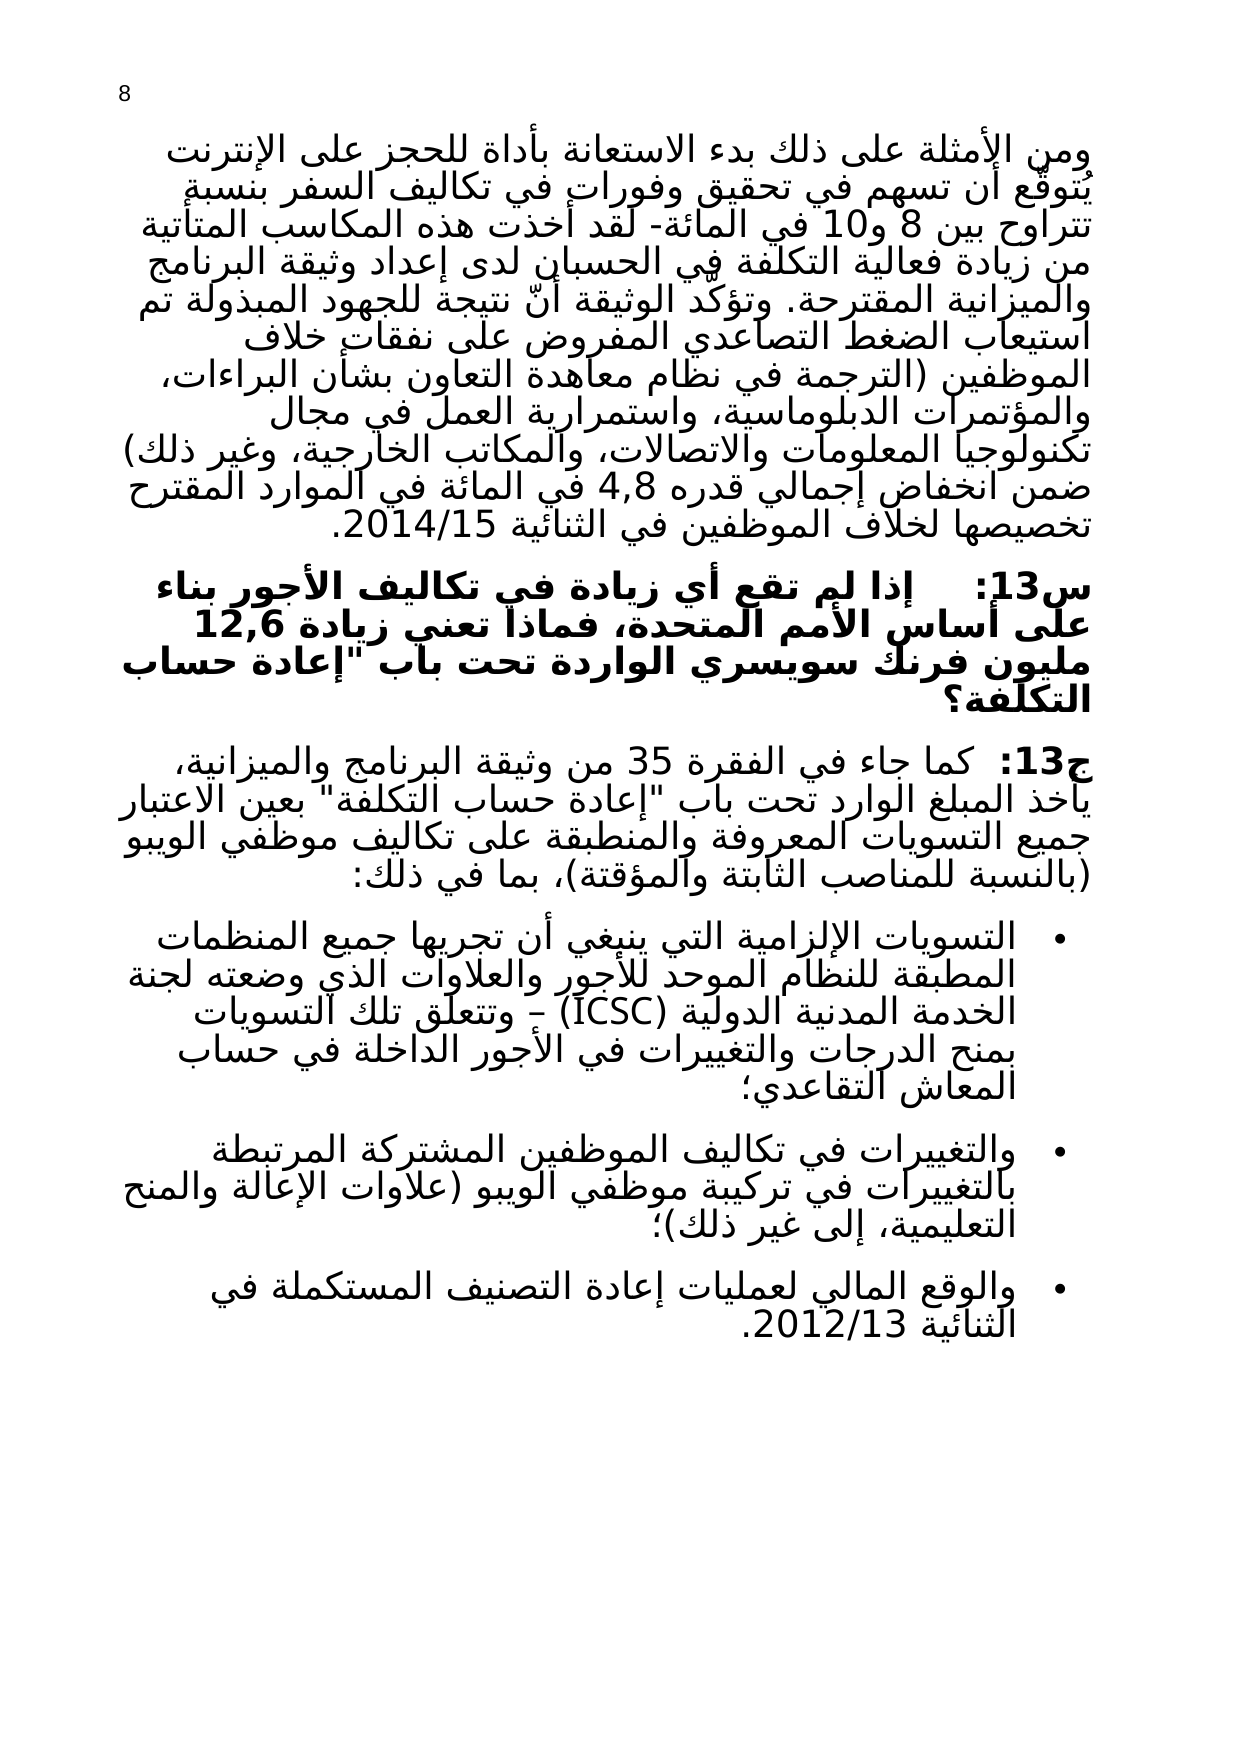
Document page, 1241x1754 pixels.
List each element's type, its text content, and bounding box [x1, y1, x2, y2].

text ج13: كما جاء في الفقرة 35 من وثيقة البرنامج والميزانية، يأخذ المبلغ الوارد تحت باب "إعادة حساب التكلفة" بعين الاعتبار جميع التسويات المعروفة والمنطبقة على تكاليف موظفي الويبو (بالنسبة للمناصب الثابتة والمؤقتة)، بما في ذلك: [118, 745, 1093, 895]
list التسويات الإلزامية التي ينبغي أن تجريها جميع المنظمات المطبقة للنظام الموحد للأجور والعلاوات الذي وضعته لجنة الخدمة المدنية الدولية (ICSC) – وتتعلق تلك التسويات بمنح الدرجات والتغييرات في الأجور الداخلة في حساب المعاش التقاعدي؛ [118, 920, 1055, 1107]
list والتغييرات في تكاليف الموظفين المشتركة المرتبطة بالتغييرات في تركيبة موظفي الويبو (علاوات الإعالة والمنح التعليمية، إلى غير ذلك)؛ [118, 1132, 1055, 1245]
list والوقع المالي لعمليات إعادة التصنيف المستكملة في الثنائية 2012/13. [118, 1270, 1055, 1345]
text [118, 132, 1093, 545]
text س13: إذا لم تقع أي زيادة في تكاليف الأجور بناء على أساس الأمم المتحدة، فماذا تعني زيادة 12,6 مليون فرنك سويسري الواردة تحت باب "إعادة حساب التكلفة؟ [118, 570, 1093, 720]
